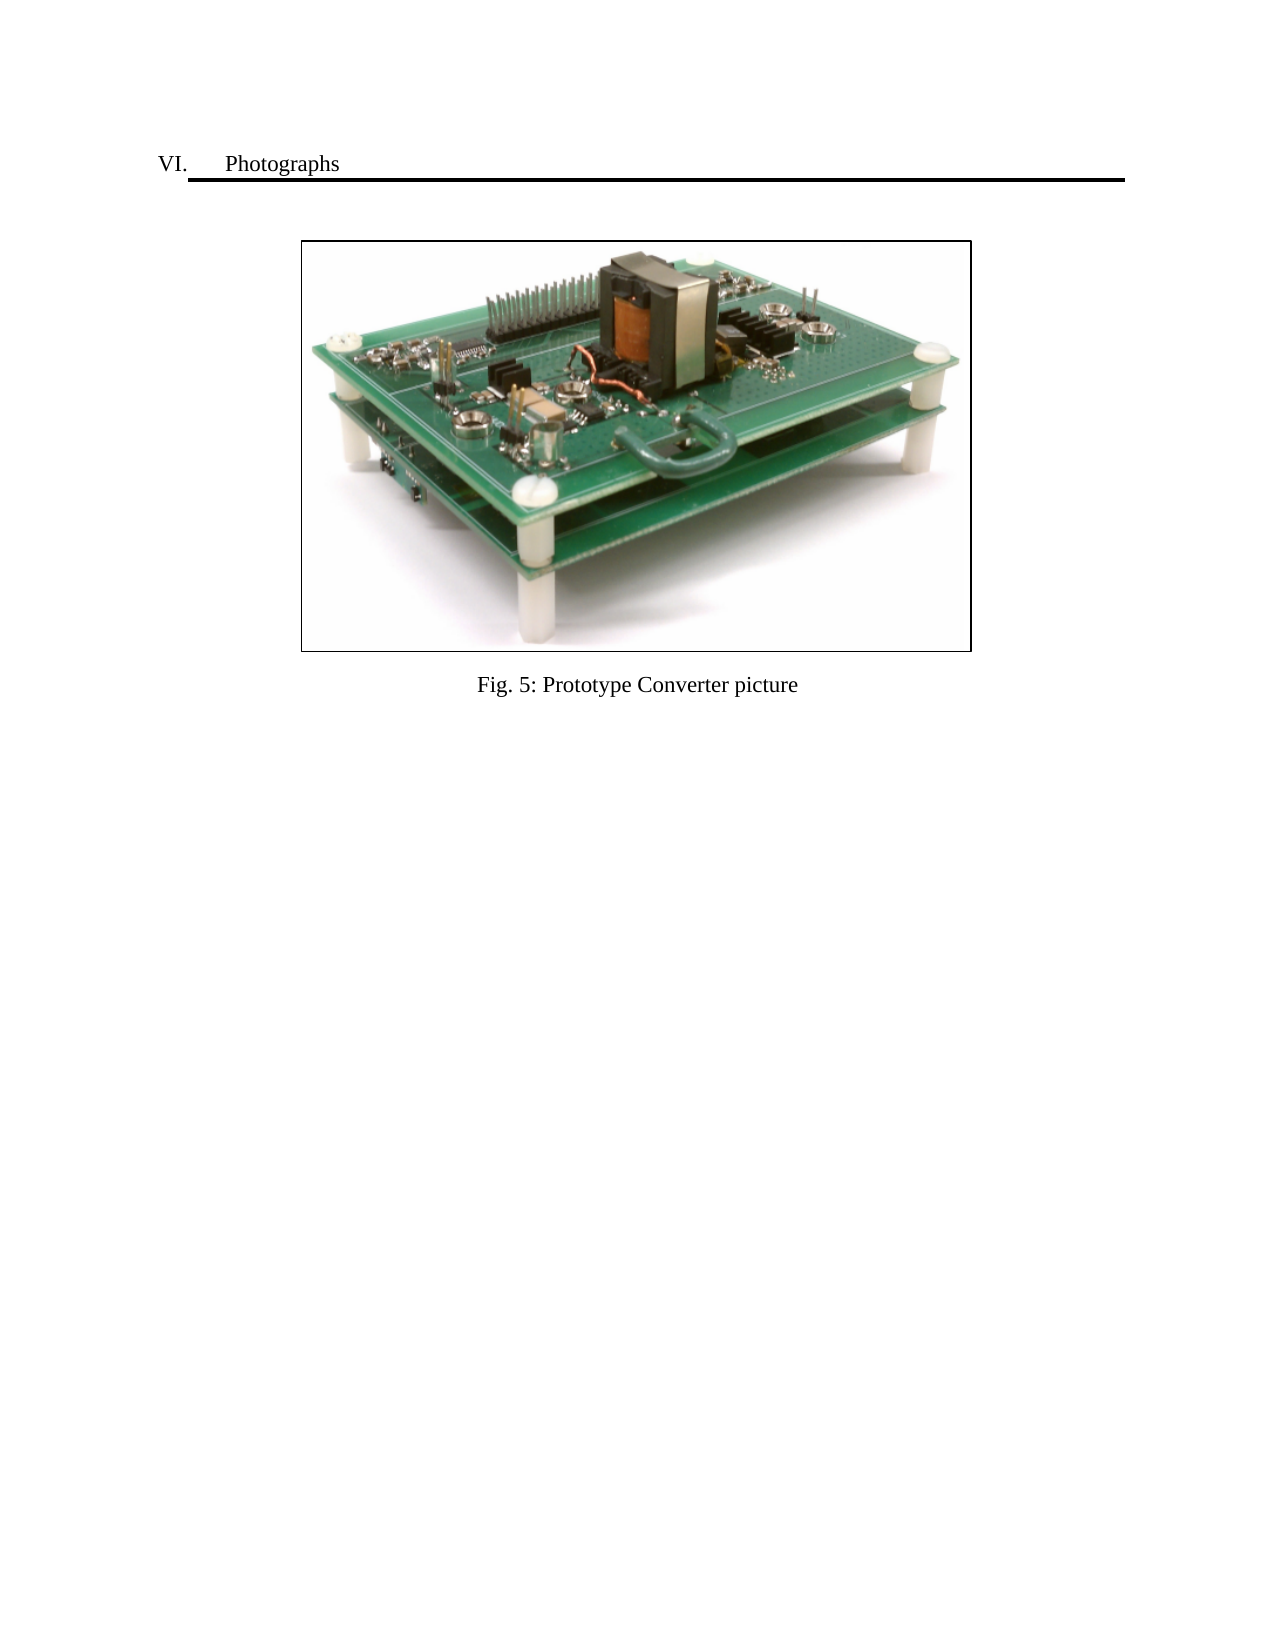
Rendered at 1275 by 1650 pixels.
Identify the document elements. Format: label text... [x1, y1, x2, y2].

list Photographs [187, 150, 1125, 182]
picture [305, 242, 964, 651]
text Fig. 5: Prototype Converter picture [150, 671, 1125, 697]
